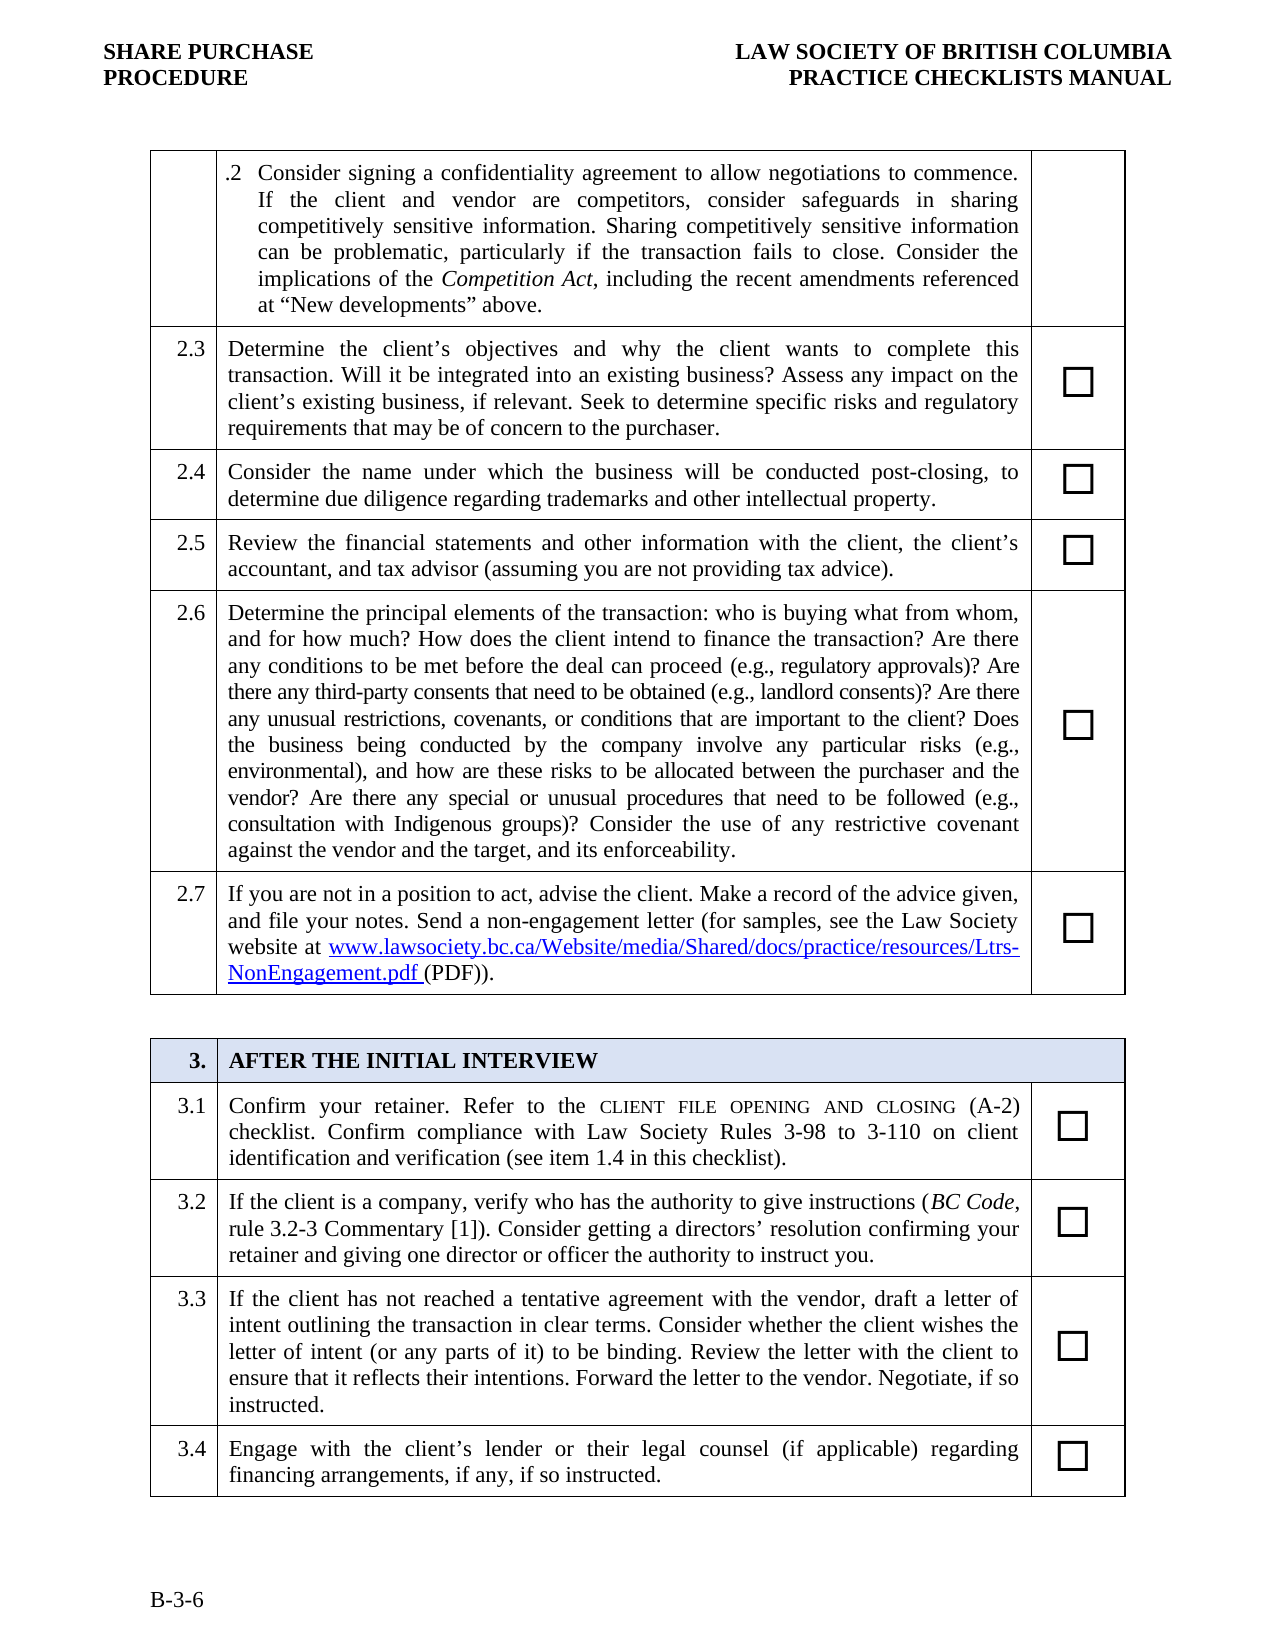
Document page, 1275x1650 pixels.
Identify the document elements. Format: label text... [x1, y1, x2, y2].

table_header [151, 151, 216, 326]
table_cell 2.5 [151, 520, 216, 590]
table_cell Determine the client’s objectives and why the client wants to complete this transaction. Will it be integrated into an existing business? Assess any impact on the client’s existing business, if relevant. Seek to determine specific risks and regulatory requirements that may be of concern to the purchaser. [217, 327, 1031, 449]
table_cell Determine the principal elements of the transaction: who is buying what from whom, and for how much? How does the client intend to finance the transaction? Are there any conditions to be met before the deal can proceed (e.g., regulatory approvals)? Are there any third-party consents that need to be obtained (e.g., landlord consents)? Are there any unusual restrictions, covenants, or conditions that are important to the client? Does the business being conducted by the company involve any particular risks (e.g., environmental), and how are these risks to be allocated between the purchaser and the vendor? Are there any special or unusual procedures that need to be followed (e.g., consultation with Indigenous groups)? Consider the use of any restrictive covenant against the vendor and the target, and its enforceability. [217, 591, 1031, 871]
table_cell 2.4 [151, 450, 216, 519]
table_cell If the client is a company, verify who has the authority to give instructions (BC Code, rule 3.2-3 Commentary [1]). Consider getting a directors’ resolution confirming your retainer and giving one director or officer the authority to instruct you. [218, 1180, 1031, 1276]
table_cell If you are not in a position to act, advise the client. Make a record of the advice given, and file your notes. Send a non-engagement letter (for samples, see the Law Society website at www.lawsociety.bc.ca/Website/media/Shared/docs/practice/resources/Ltrs-NonEngagement.pdf (PDF)). [217, 872, 1031, 994]
table_cell 3.2 [151, 1180, 217, 1276]
table_cell Engage with the client’s lender or their legal counsel (if applicable) regarding financing arrangements, if any, if so instructed. [218, 1426, 1031, 1496]
table_cell [1032, 1083, 1124, 1179]
table_header .2 Consider signing a confidentiality agreement to allow negotiations to commence. If the client and vendor are competitors, consider safeguards in sharing competitively sensitive information. Sharing competitively sensitive information can be problematic, particularly if the transaction fails to close. Consider the implications of the Competition Act, including the recent amendments referenced at “New developments” above. [217, 151, 1031, 326]
table_cell [1032, 591, 1124, 871]
table_cell 2.7 [151, 872, 216, 994]
table_cell [1032, 327, 1124, 449]
table_cell [1032, 1180, 1124, 1276]
table_cell 2.3 [151, 327, 216, 449]
table_header 3. [151, 1039, 217, 1082]
table_cell [1032, 450, 1124, 519]
table_header AFTER THE INITIAL INTERVIEW [218, 1039, 1124, 1082]
table_cell [1032, 520, 1124, 590]
table_cell 3.1 [151, 1083, 217, 1179]
table_cell 3.4 [151, 1426, 217, 1496]
table_cell 3.3 [151, 1277, 217, 1425]
table_cell Review the financial statements and other information with the client, the client’s accountant, and tax advisor (assuming you are not providing tax advice). [217, 520, 1031, 590]
table_cell [1032, 1426, 1124, 1496]
table_cell Confirm your retainer. Refer to the client file opening and closing (A-2) checklist. Confirm compliance with Law Society Rules 3-98 to 3-110 on client identification and verification (see item 1.4 in this checklist). [218, 1083, 1031, 1179]
table_cell Consider the name under which the business will be conducted post-closing, to determine due diligence regarding trademarks and other intellectual property. [217, 450, 1031, 519]
table_cell 2.6 [151, 591, 216, 871]
table_header [1032, 151, 1124, 326]
table_cell [1032, 1277, 1124, 1425]
table_cell If the client has not reached a tentative agreement with the vendor, draft a letter of intent outlining the transaction in clear terms. Consider whether the client wishes the letter of intent (or any parts of it) to be binding. Review the letter with the client to ensure that it reflects their intentions. Forward the letter to the vendor. Negotiate, if so instructed. [218, 1277, 1031, 1425]
table_cell [1032, 872, 1124, 994]
